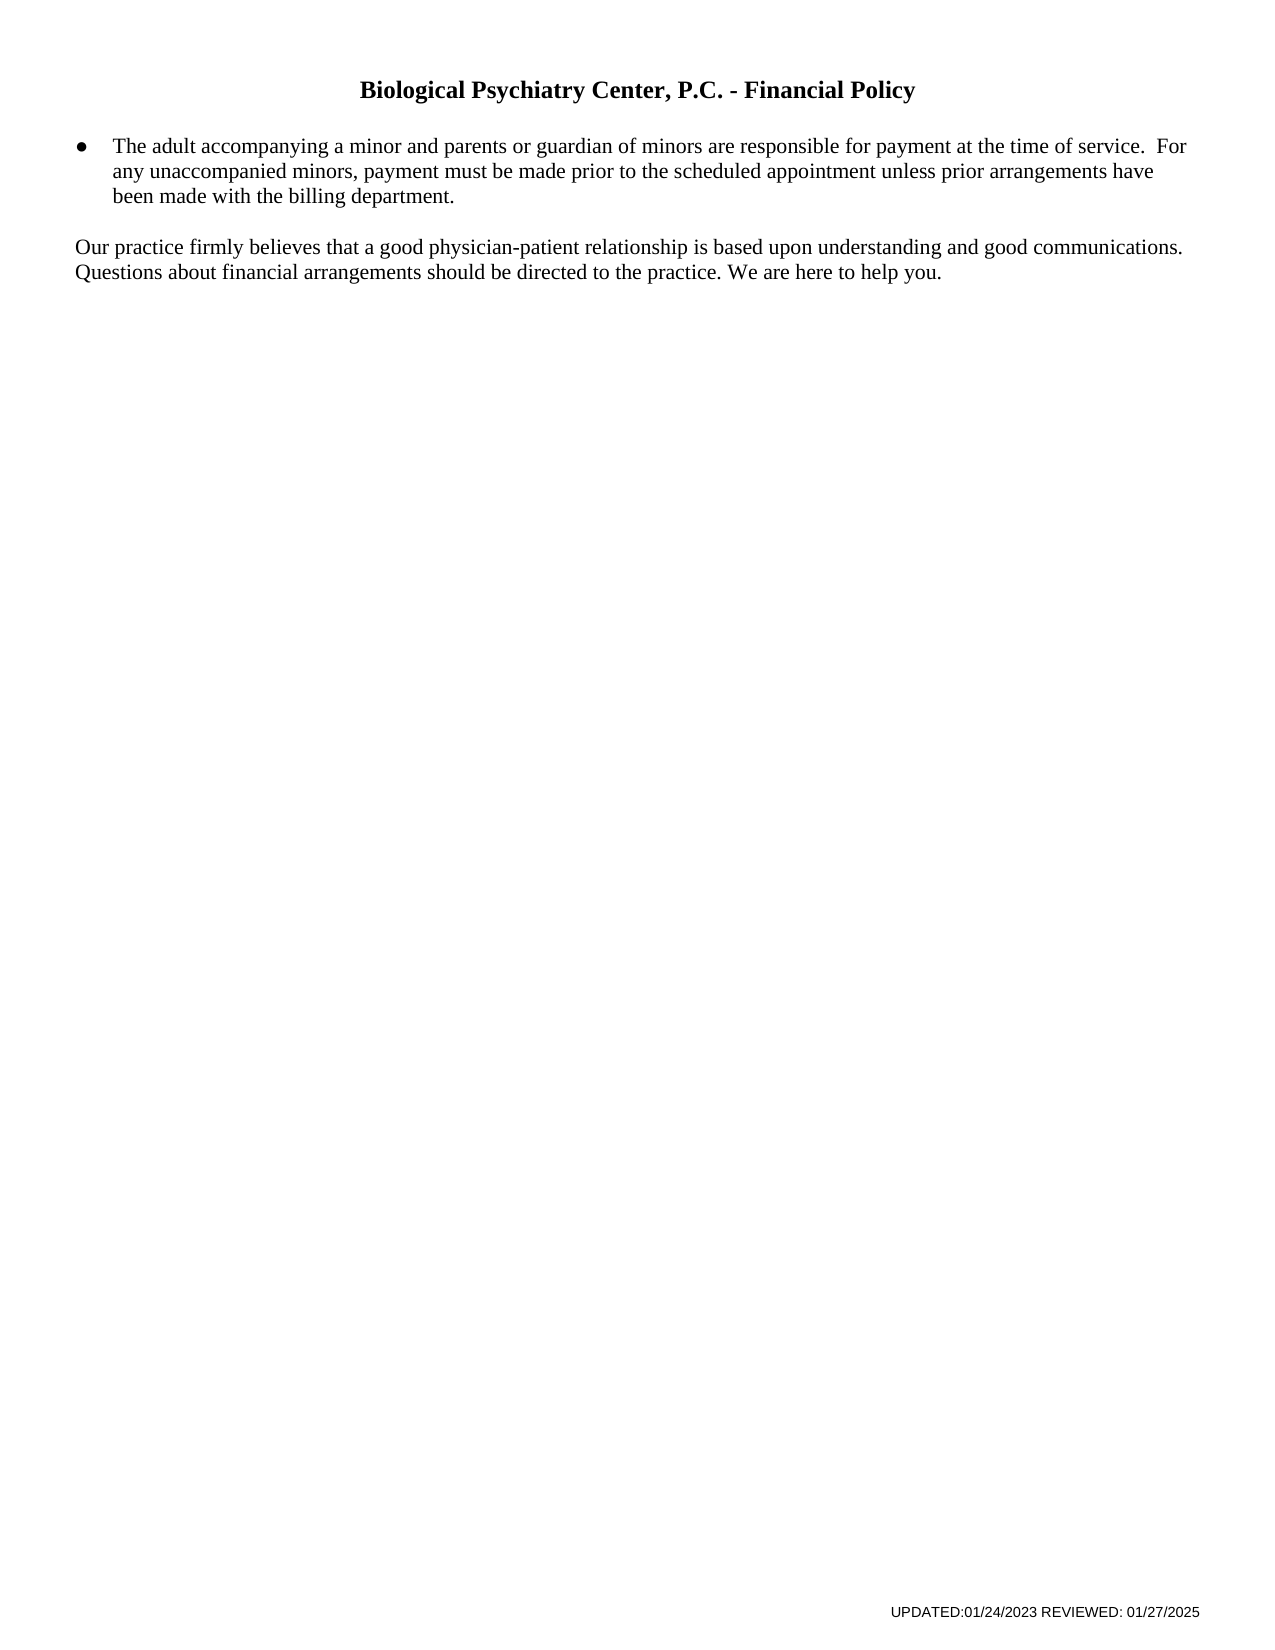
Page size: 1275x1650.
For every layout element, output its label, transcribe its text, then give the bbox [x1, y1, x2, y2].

text Our practice firmly believes that a good physician-patient relationship is based upon understanding and good communications. Questions about financial arrangements should be directed to the practice. We are here to help you. [75, 234, 1200, 284]
list The adult accompanying a minor and parents or guardian of minors are responsible for payment at the time of service. For any unaccompanied minors, payment must be made prior to the scheduled appointment unless prior arrangements have been made with the billing department. [75, 133, 1200, 208]
